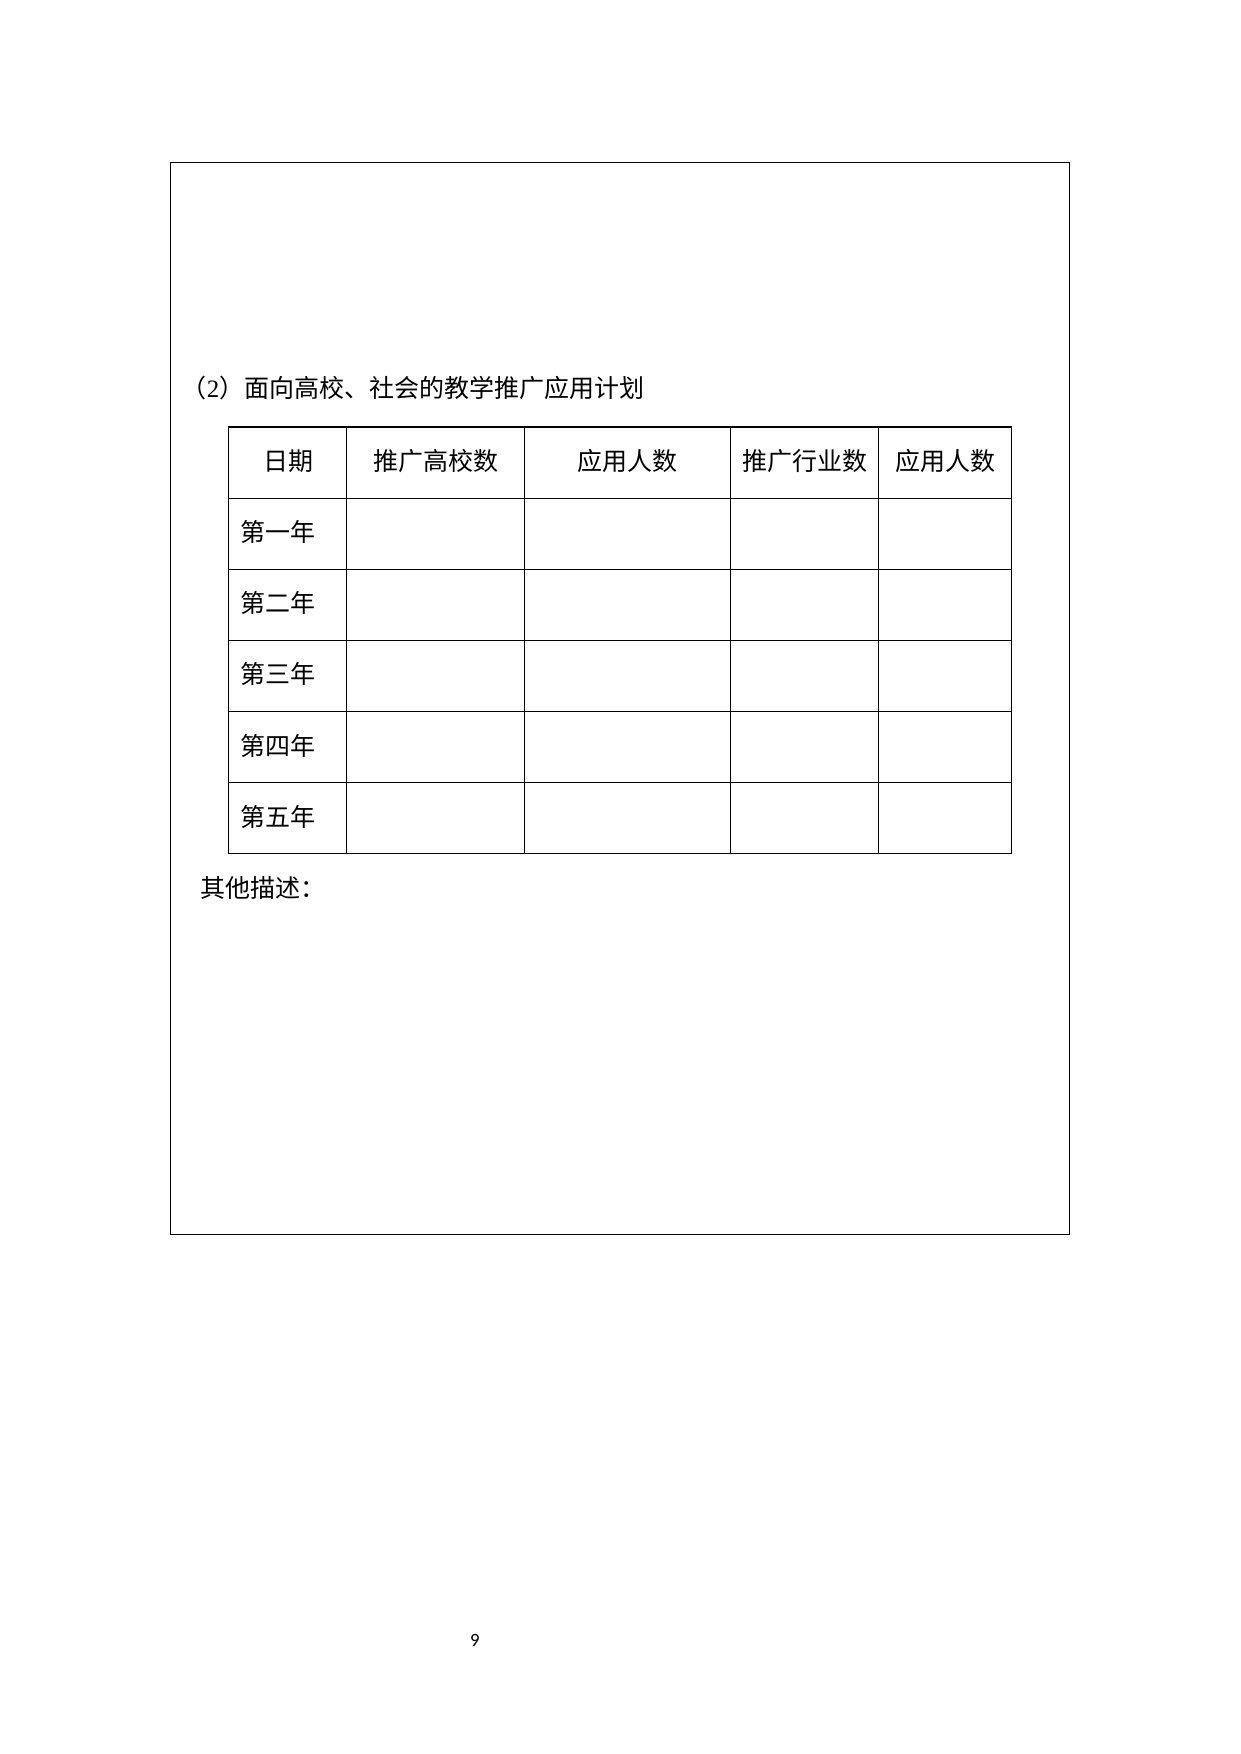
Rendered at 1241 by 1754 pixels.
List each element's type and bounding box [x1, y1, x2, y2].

table_header [171, 163, 1069, 1233]
